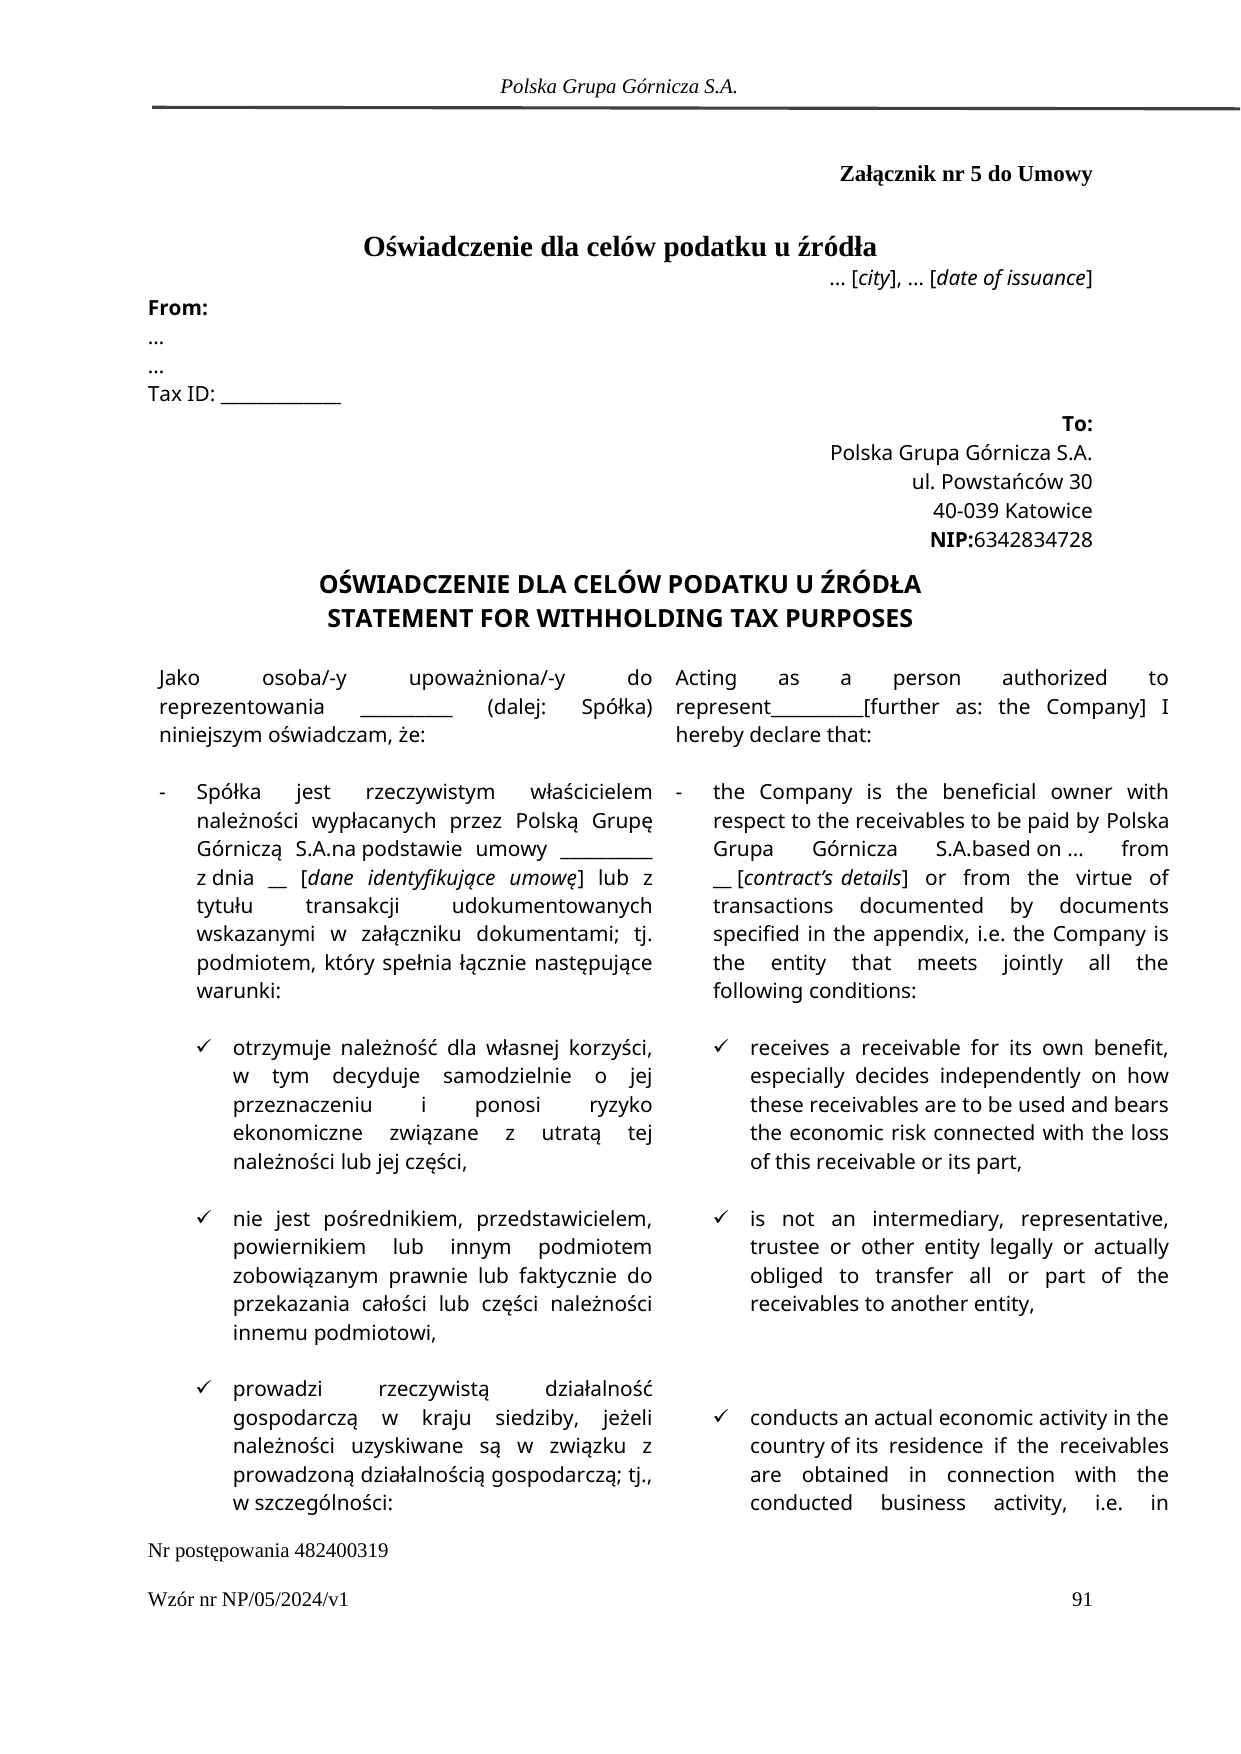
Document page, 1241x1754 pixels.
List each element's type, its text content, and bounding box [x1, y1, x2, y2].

text Załącznik nr 5 do Umowy [148, 160, 1093, 186]
text … [148, 350, 1093, 379]
text To: [148, 408, 1093, 437]
text … [148, 321, 1093, 350]
text ... [city], … [date of issuance] [148, 263, 1093, 292]
text STATEMENT FOR WITHHOLDING TAX PURPOSES [148, 600, 1093, 634]
text Tax ID: _____________ [148, 379, 1093, 408]
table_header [148, 664, 664, 1517]
text OŚWIADCZENIE DLA CELÓW PODATKU U ŹRÓDŁA [148, 566, 1093, 600]
text ul. Powstańców 30 [148, 466, 1093, 495]
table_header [664, 664, 1181, 1517]
text Polska Grupa Górnicza S.A. [148, 437, 1093, 466]
text NIP:6342834728 [148, 524, 1093, 554]
text Oświadczenie dla celów podatku u źródła [148, 229, 1093, 263]
text 40-039 Katowice [148, 495, 1093, 524]
text From: [148, 292, 1093, 321]
